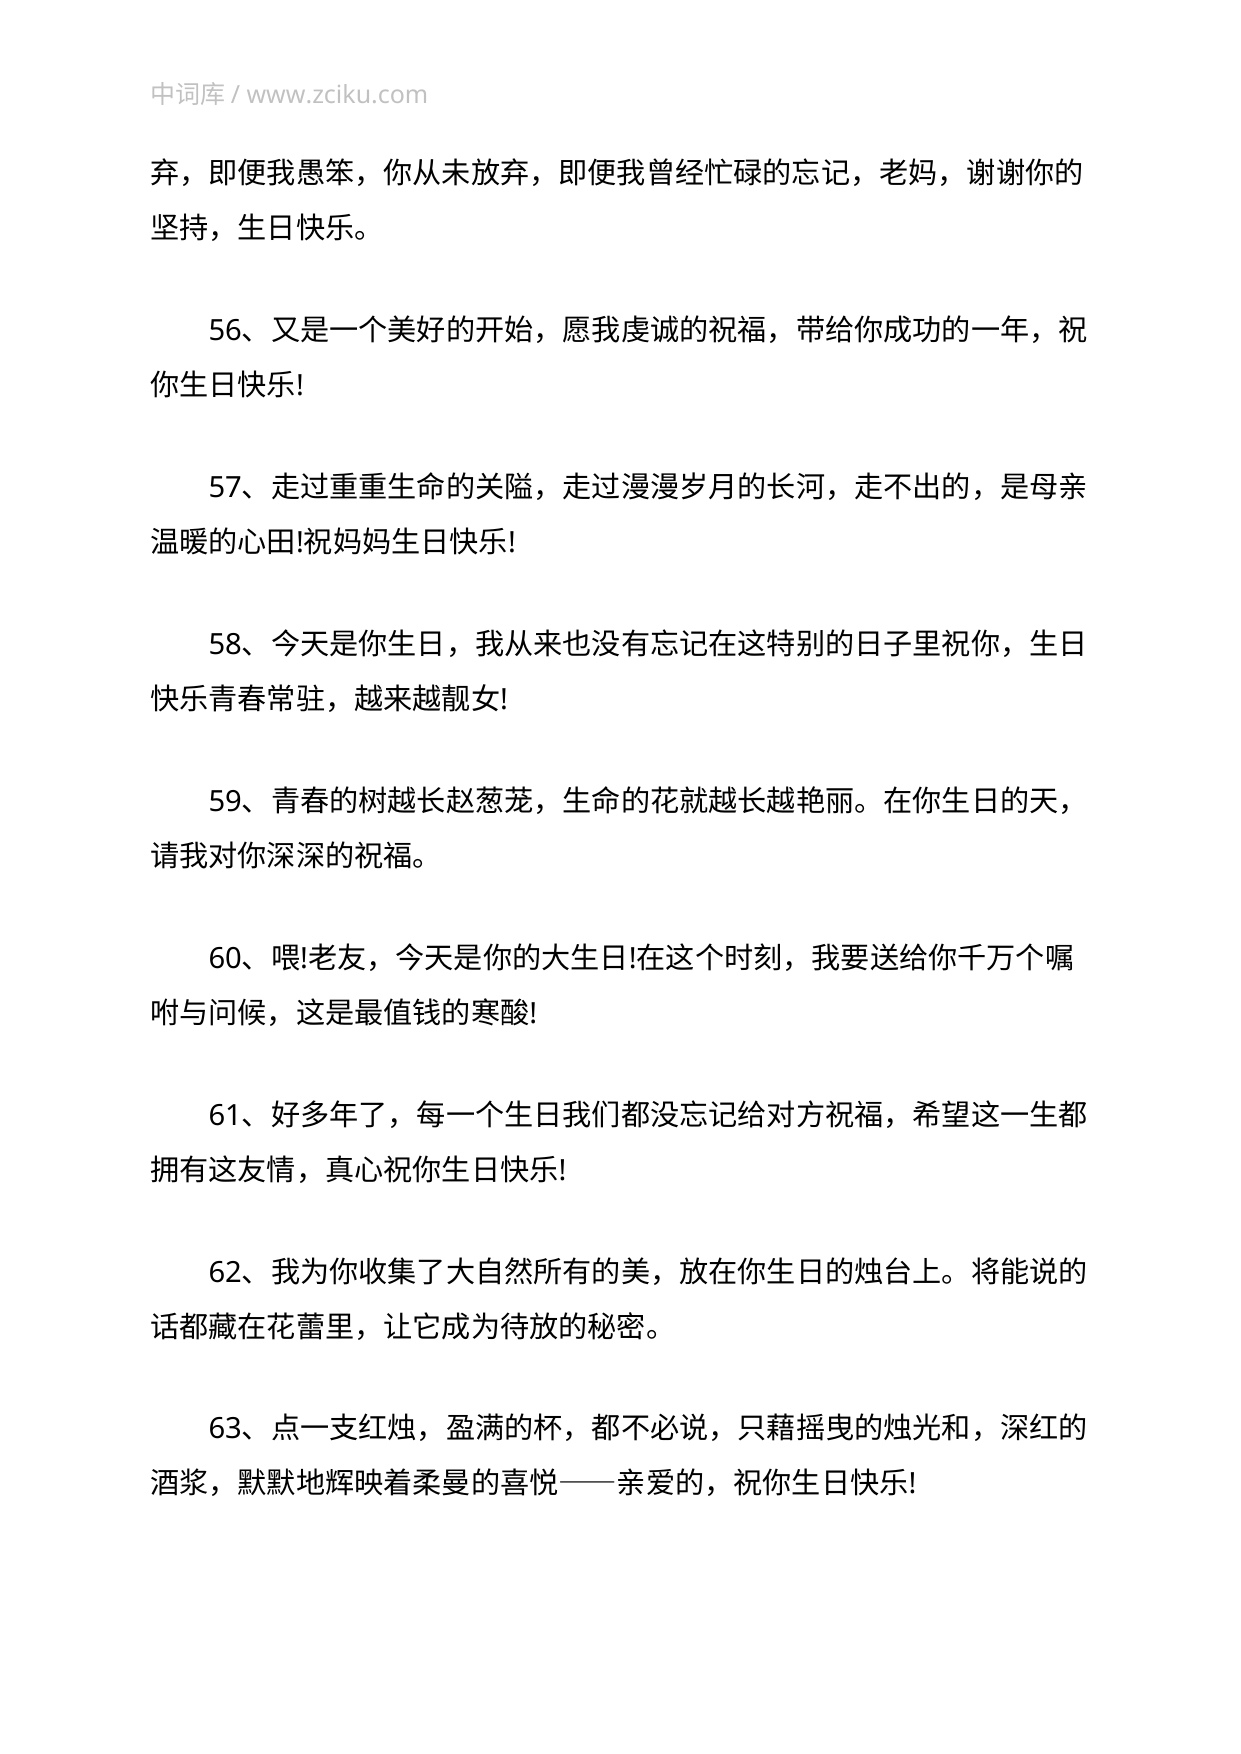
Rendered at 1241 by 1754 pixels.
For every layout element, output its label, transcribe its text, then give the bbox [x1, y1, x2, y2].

text 58、今天是你生日，我从来也没有忘记在这特别的日子里祝你，生日快乐青春常驻，越来越靓女! [150, 621, 1090, 718]
text 60、喂!老友，今天是你的大生日!在这个时刻，我要送给你千万个嘱咐与问候，这是最值钱的寒酸! [150, 934, 1090, 1032]
text 63、点一支红烛，盈满的杯，都不必说，只藉摇曳的烛光和，深红的酒浆，默默地辉映着柔曼的喜悦——亲爱的，祝你生日快乐! [150, 1405, 1090, 1502]
text 61、好多年了，每一个生日我们都没忘记给对方祝福，希望这一生都拥有这友情，真心祝你生日快乐! [150, 1091, 1090, 1189]
text 56、又是一个美好的开始，愿我虔诚的祝福，带给你成功的一年，祝你生日快乐! [150, 307, 1090, 404]
text 59、青春的树越长赵葱茏，生命的花就越长越艳丽。在你生日的天，请我对你深深的祝福。 [150, 778, 1090, 875]
text 57、走过重重生命的关隘，走过漫漫岁月的长河，走不出的，是母亲温暖的心田!祝妈妈生日快乐! [150, 464, 1090, 561]
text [150, 150, 1090, 247]
text 62、我为你收集了大自然所有的美，放在你生日的烛台上。将能说的话都藏在花蕾里，让它成为待放的秘密。 [150, 1248, 1090, 1346]
